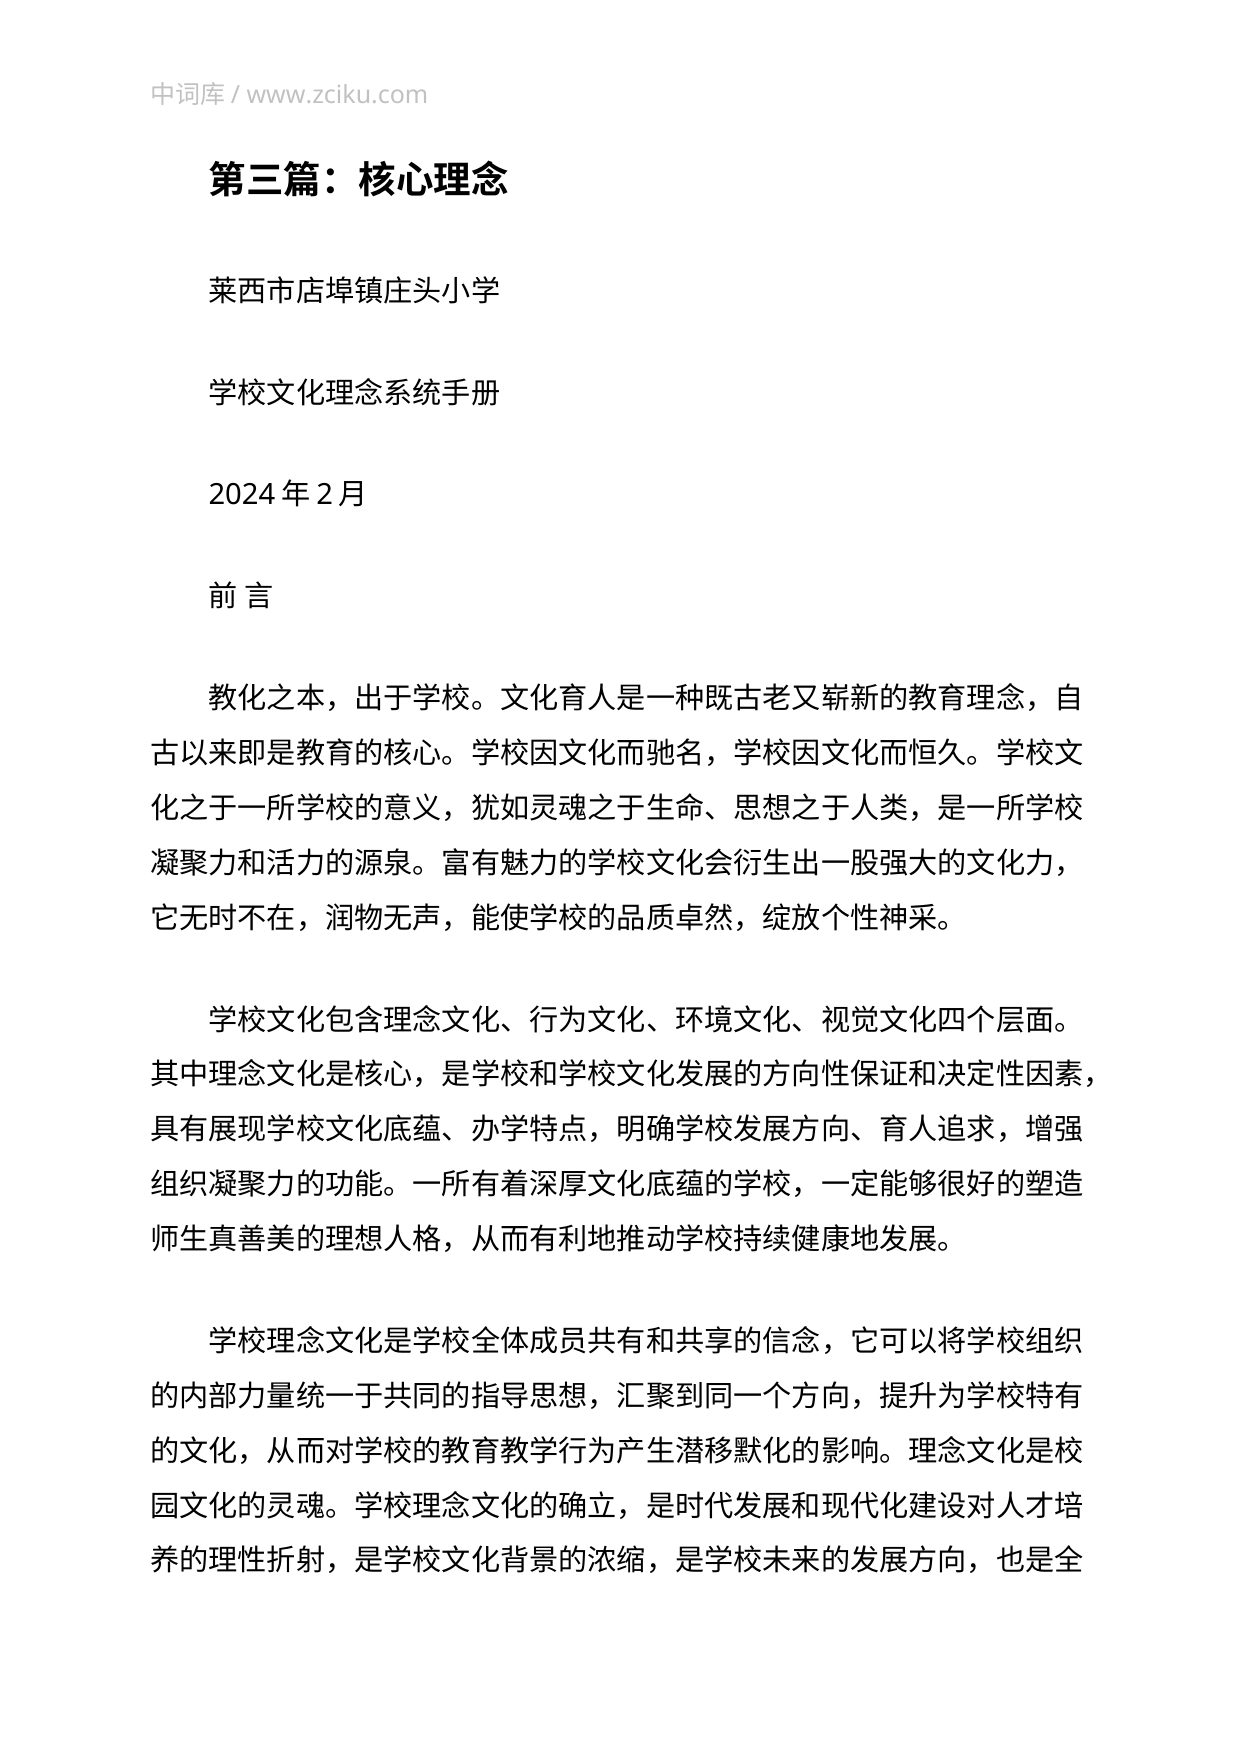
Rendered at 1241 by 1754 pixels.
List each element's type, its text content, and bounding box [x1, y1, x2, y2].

text 莱西市店埠镇庄头小学 [150, 267, 1090, 310]
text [150, 1317, 1090, 1579]
text 学校文化包含理念文化、行为文化、环境文化、视觉文化四个层面。其中理念文化是核心，是学校和学校文化发展的方向性保证和决定性因素，具有展现学校文化底蕴、办学特点，明确学校发展方向、育人追求，增强组织凝聚力的功能。一所有着深厚文化底蕴的学校，一定能够很好的塑造师生真善美的理想人格，从而有利地推动学校持续健康地发展。 [150, 996, 1090, 1258]
text 前 言 [150, 573, 1090, 615]
text 教化之本，出于学校。文化育人是一种既古老又崭新的教育理念，自古以来即是教育的核心。学校因文化而驰名，学校因文化而恒久。学校文化之于一所学校的意义，犹如灵魂之于生命、思想之于人类，是一所学校凝聚力和活力的源泉。富有魅力的学校文化会衍生出一股强大的文化力，它无时不在，润物无声，能使学校的品质卓然，绽放个性神采。 [150, 675, 1090, 937]
text 学校文化理念系统手册 [150, 369, 1090, 411]
text 2024年2月 [150, 471, 1090, 513]
text 第三篇：核心理念 [150, 150, 1090, 204]
